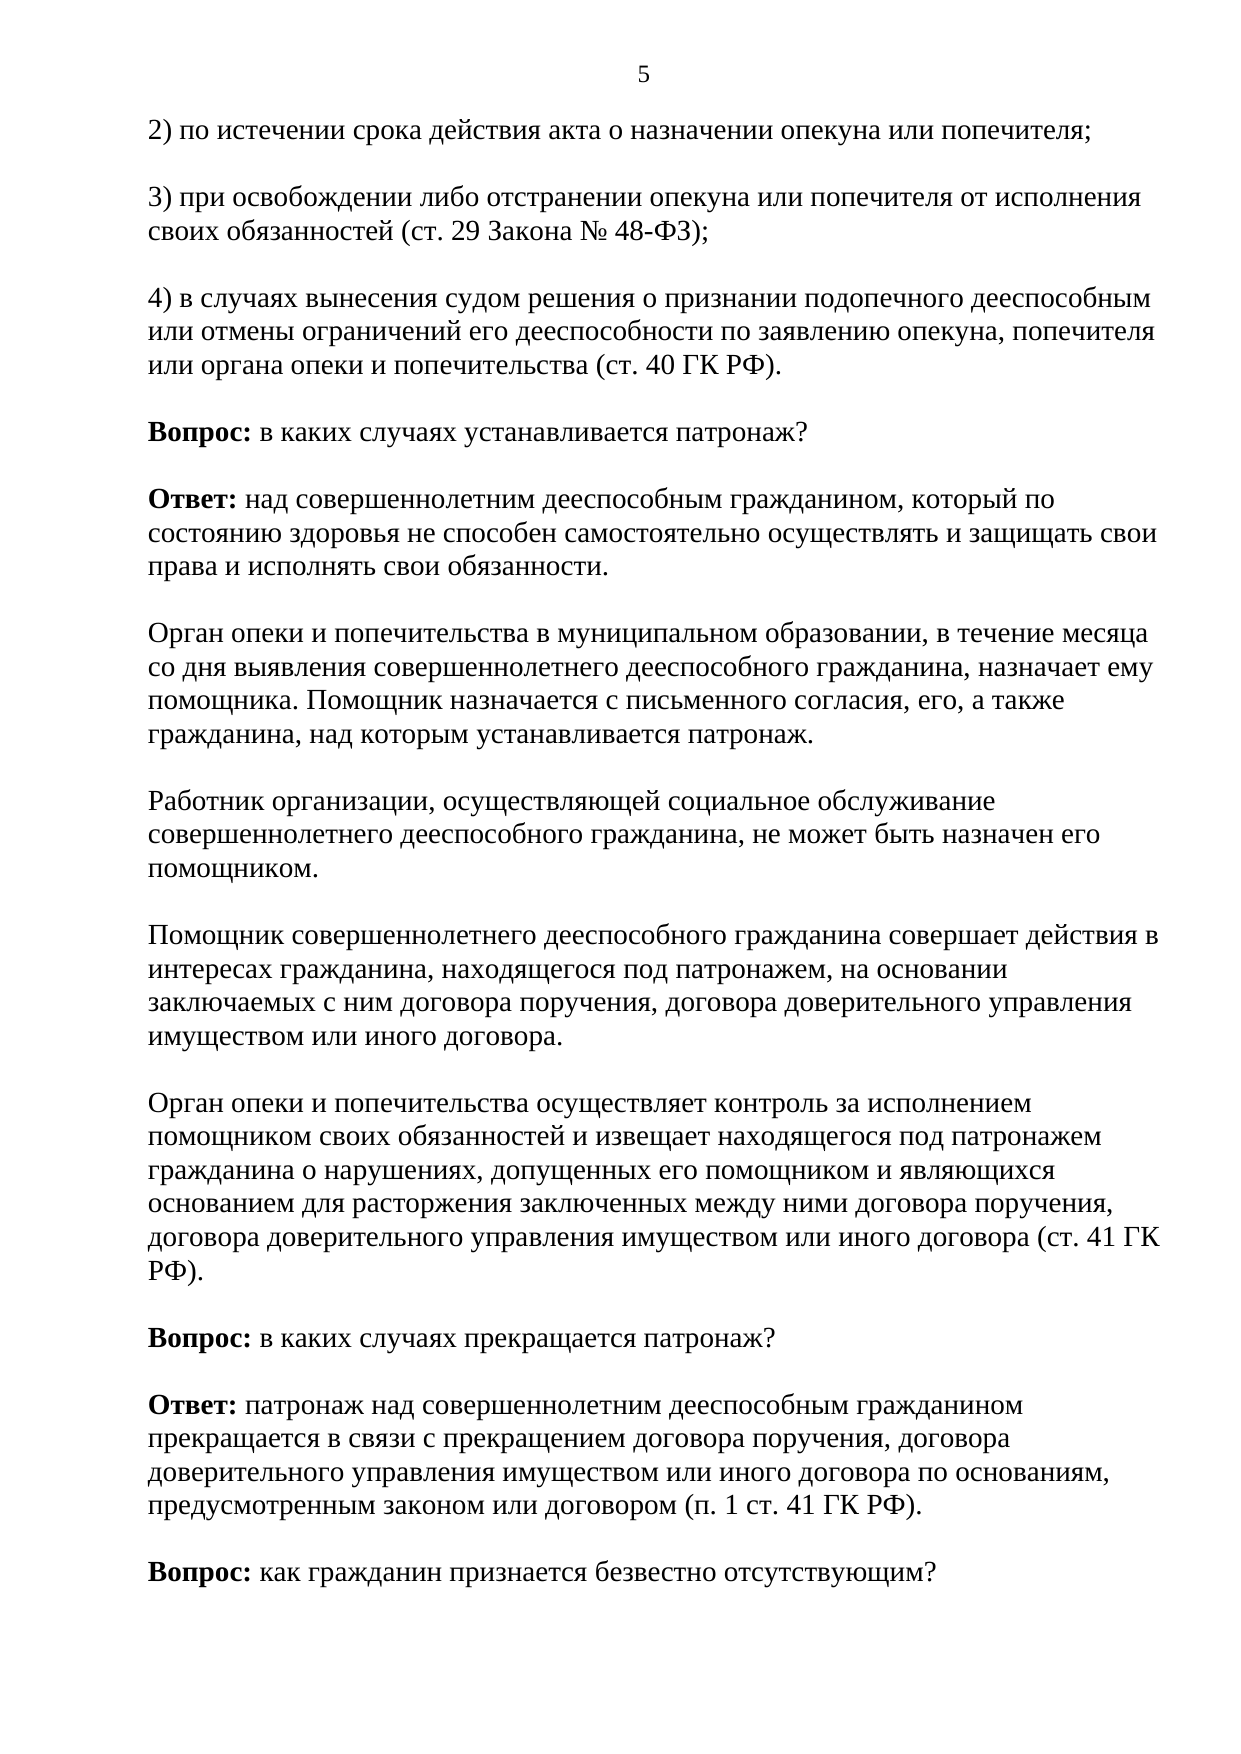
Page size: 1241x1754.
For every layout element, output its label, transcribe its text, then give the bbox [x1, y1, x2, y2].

text 2) по истечении срока действия акта о назначении опекуна или попечителя; [148, 112, 1178, 146]
text Вопрос: как гражданин признается безвестно отсутствующим? [148, 1554, 1178, 1588]
text Орган опеки и попечительства в муниципальном образовании, в течение месяца со дня выявления совершеннолетнего дееспособного гражданина, назначает ему помощника. Помощник назначается с письменного согласия, его, а также гражданина, над которым устанавливается патронаж. [148, 615, 1178, 749]
text Вопрос: в каких случаях прекращается патронаж? [148, 1320, 1178, 1353]
text Ответ: над совершеннолетним дееспособным гражданином, который по состоянию здоровья не способен самостоятельно осуществлять и защищать свои права и исполнять свои обязанности. [148, 481, 1178, 582]
text Вопрос: в каких случаях устанавливается патронаж? [148, 414, 1178, 448]
text Работник организации, осуществляющей социальное обслуживание совершеннолетнего дееспособного гражданина, не может быть назначен его помощником. [148, 783, 1178, 884]
text Орган опеки и попечительства осуществляет контроль за исполнением помощником своих обязанностей и извещает находящегося под патронажем гражданина о нарушениях, допущенных его помощником и являющихся основанием для расторжения заключенных между ними договора поручения, договора доверительного управления имуществом или иного договора (ст. 41 ГК РФ). [148, 1085, 1178, 1286]
text Ответ: патронаж над совершеннолетним дееспособным гражданином прекращается в связи с прекращением договора поручения, договора доверительного управления имуществом или иного договора по основаниям, предусмотренным законом или договором (п. 1 ст. 41 ГК РФ). [148, 1387, 1178, 1521]
text 3) при освобождении либо отстранении опекуна или попечителя от исполнения своих обязанностей (ст. 29 Закона № 48-ФЗ); [148, 179, 1178, 246]
text 4) в случаях вынесения судом решения о признании подопечного дееспособным или отмены ограничений его дееспособности по заявлению опекуна, попечителя или органа опеки и попечительства (ст. 40 ГК РФ). [148, 280, 1178, 381]
text Помощник совершеннолетнего дееспособного гражданина совершает действия в интересах гражданина, находящегося под патронажем, на основании заключаемых с ним договора поручения, договора доверительного управления имуществом или иного договора. [148, 917, 1178, 1051]
